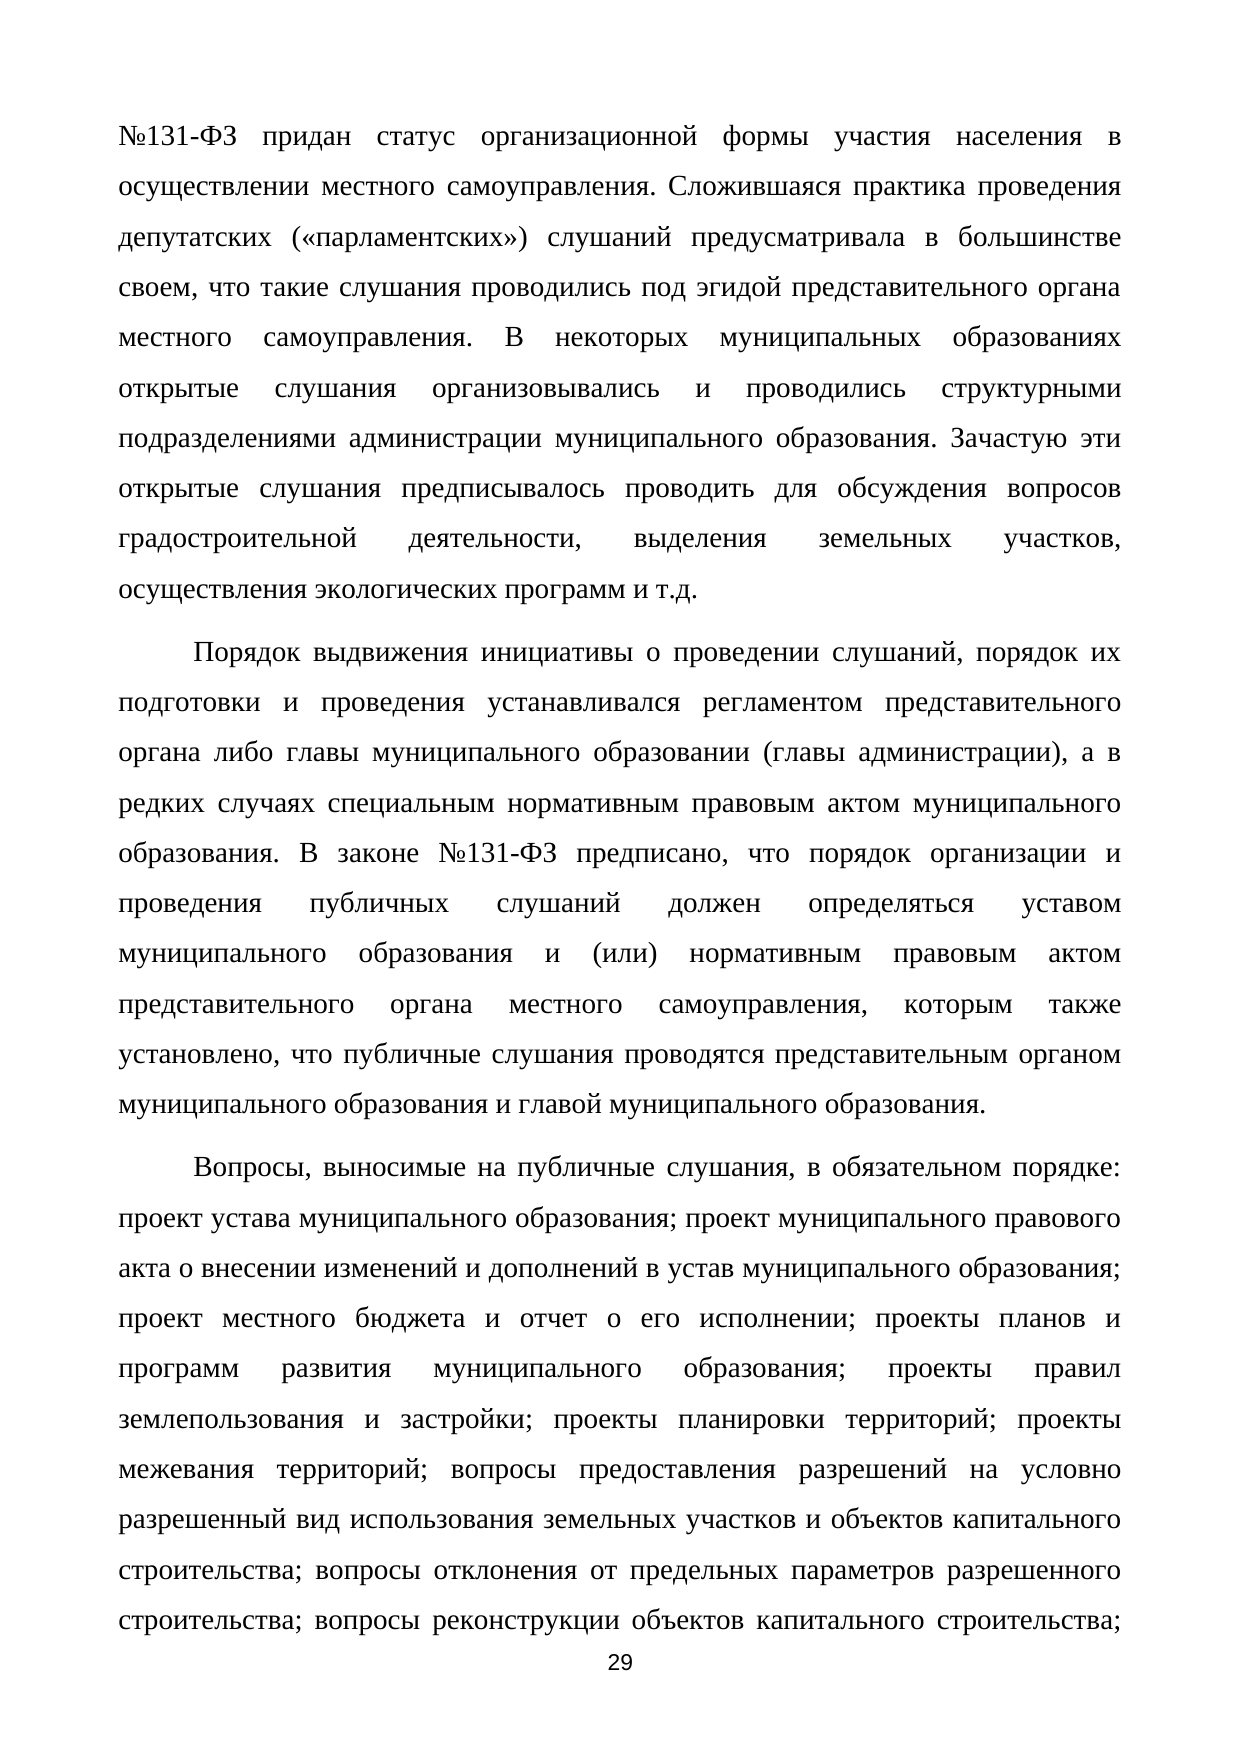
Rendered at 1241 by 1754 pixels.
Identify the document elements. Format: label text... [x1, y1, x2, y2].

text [118, 118, 1122, 604]
text Порядок выдвижения инициативы о проведении слушаний, порядок их подготовки и проведения устанавливался регламентом представительного органа либо главы муниципального образовании (главы администрации), а в редких случаях специальным нормативным правовым актом муниципального образования. В законе №131-ФЗ предписано, что порядок организации и проведения публичных слушаний должен определяться уставом муниципального образования и (или) нормативным правовым актом представительного органа местного самоуправления, которым также установлено, что публичные слушания проводятся представительным органом муниципального образования и главой муниципального образования. [118, 634, 1122, 1120]
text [118, 1149, 1122, 1636]
